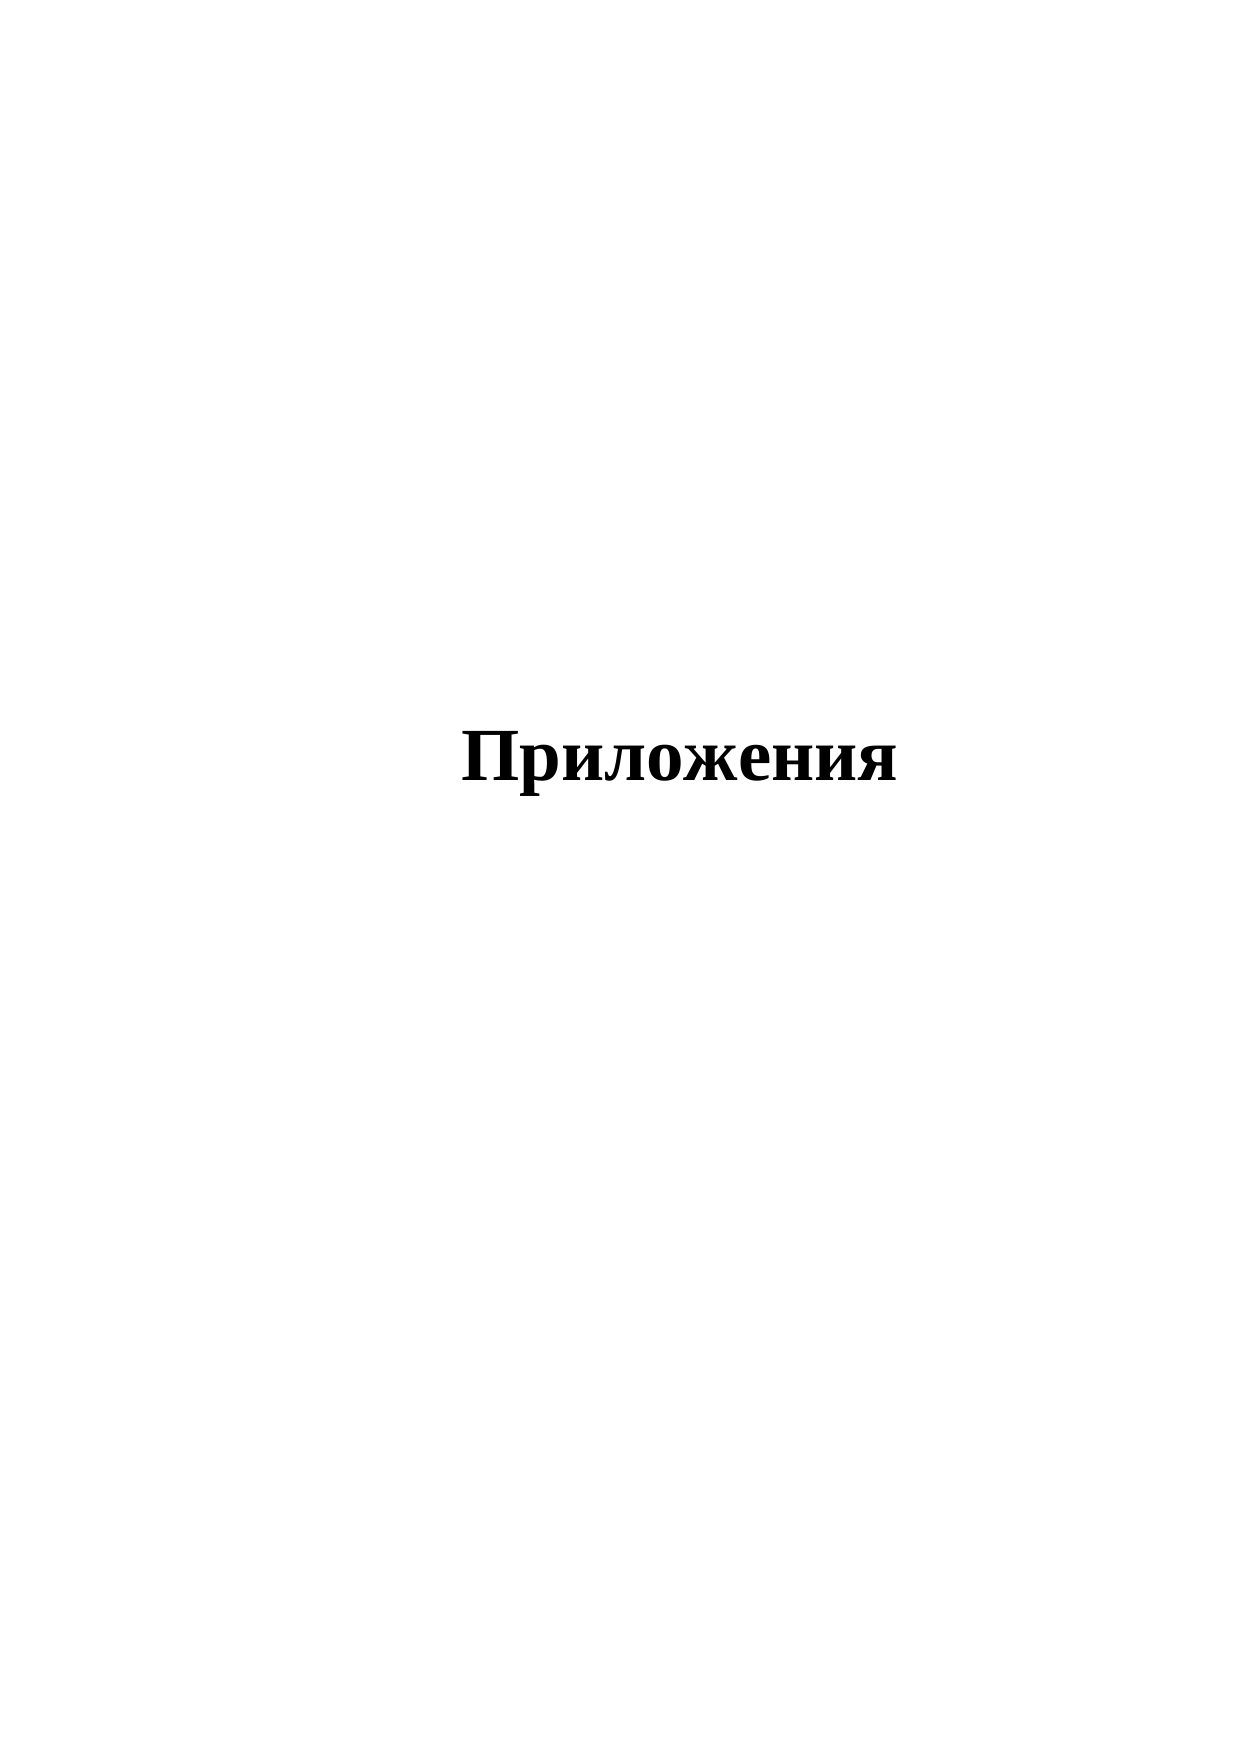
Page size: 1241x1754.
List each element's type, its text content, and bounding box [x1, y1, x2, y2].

text Приложения [218, 711, 1142, 797]
